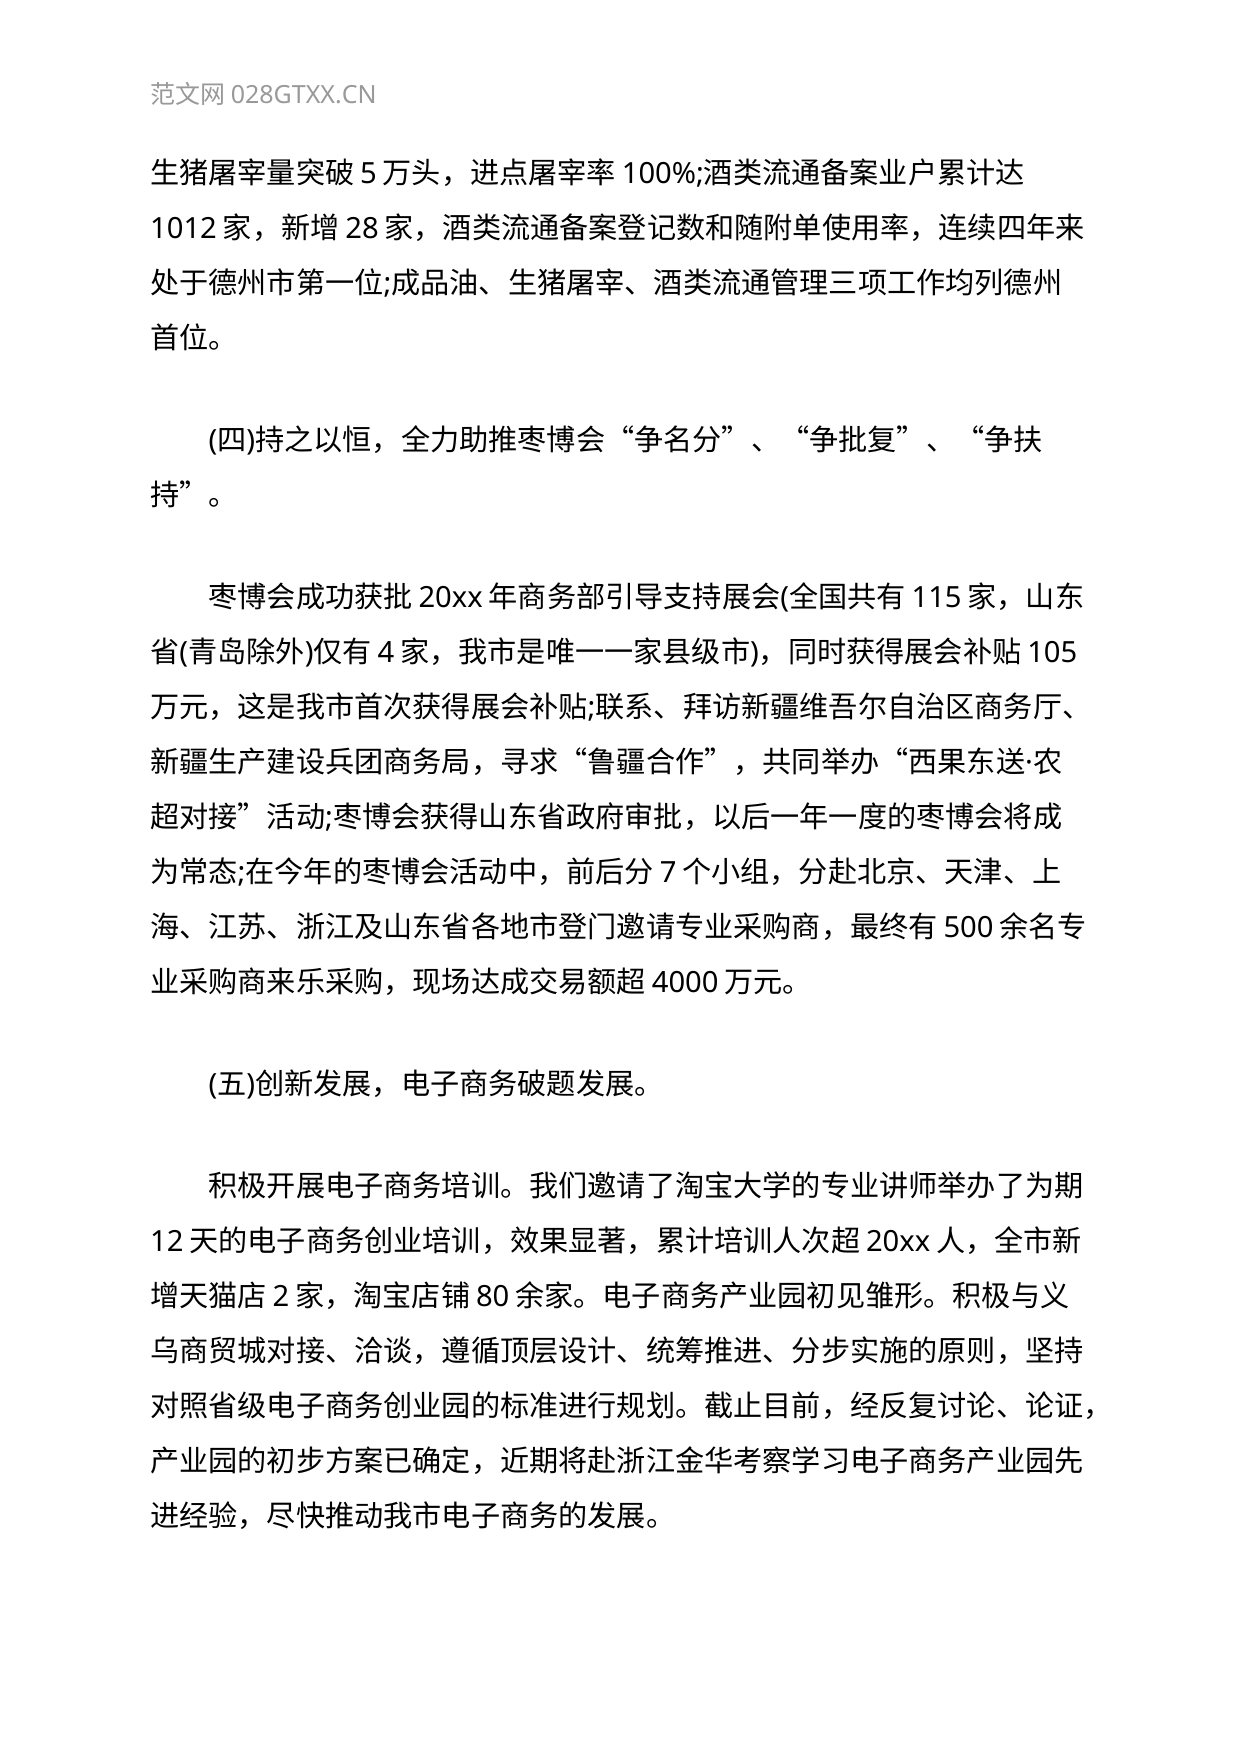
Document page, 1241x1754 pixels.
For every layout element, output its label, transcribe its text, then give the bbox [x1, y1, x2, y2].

text 积极开展电子商务培训。我们邀请了淘宝大学的专业讲师举办了为期12天的电子商务创业培训，效果显著，累计培训人次超20xx人，全市新增天猫店2家，淘宝店铺80余家。电子商务产业园初见雏形。积极与义乌商贸城对接、洽谈，遵循顶层设计、统筹推进、分步实施的原则，坚持对照省级电子商务创业园的标准进行规划。截止目前，经反复讨论、论证，产业园的初步方案已确定，近期将赴浙江金华考察学习电子商务产业园先进经验，尽快推动我市电子商务的发展。 [150, 1162, 1090, 1534]
text 枣博会成功获批20xx年商务部引导支持展会(全国共有115家，山东省(青岛除外)仅有4家，我市是唯一一家县级市)，同时获得展会补贴105万元，这是我市首次获得展会补贴;联系、拜访新疆维吾尔自治区商务厅、新疆生产建设兵团商务局，寻求“鲁疆合作”，共同举办“西果东送·农超对接”活动;枣博会获得山东省政府审批，以后一年一度的枣博会将成为常态;在今年的枣博会活动中，前后分7个小组，分赴北京、天津、上海、江苏、浙江及山东省各地市登门邀请专业采购商，最终有500余名专业采购商来乐采购，现场达成交易额超4000万元。 [150, 573, 1090, 1001]
text (四)持之以恒，全力助推枣博会“争名分”、“争批复”、“争扶持”。 [150, 417, 1090, 514]
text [150, 150, 1090, 357]
text (五)创新发展，电子商务破题发展。 [150, 1061, 1090, 1103]
